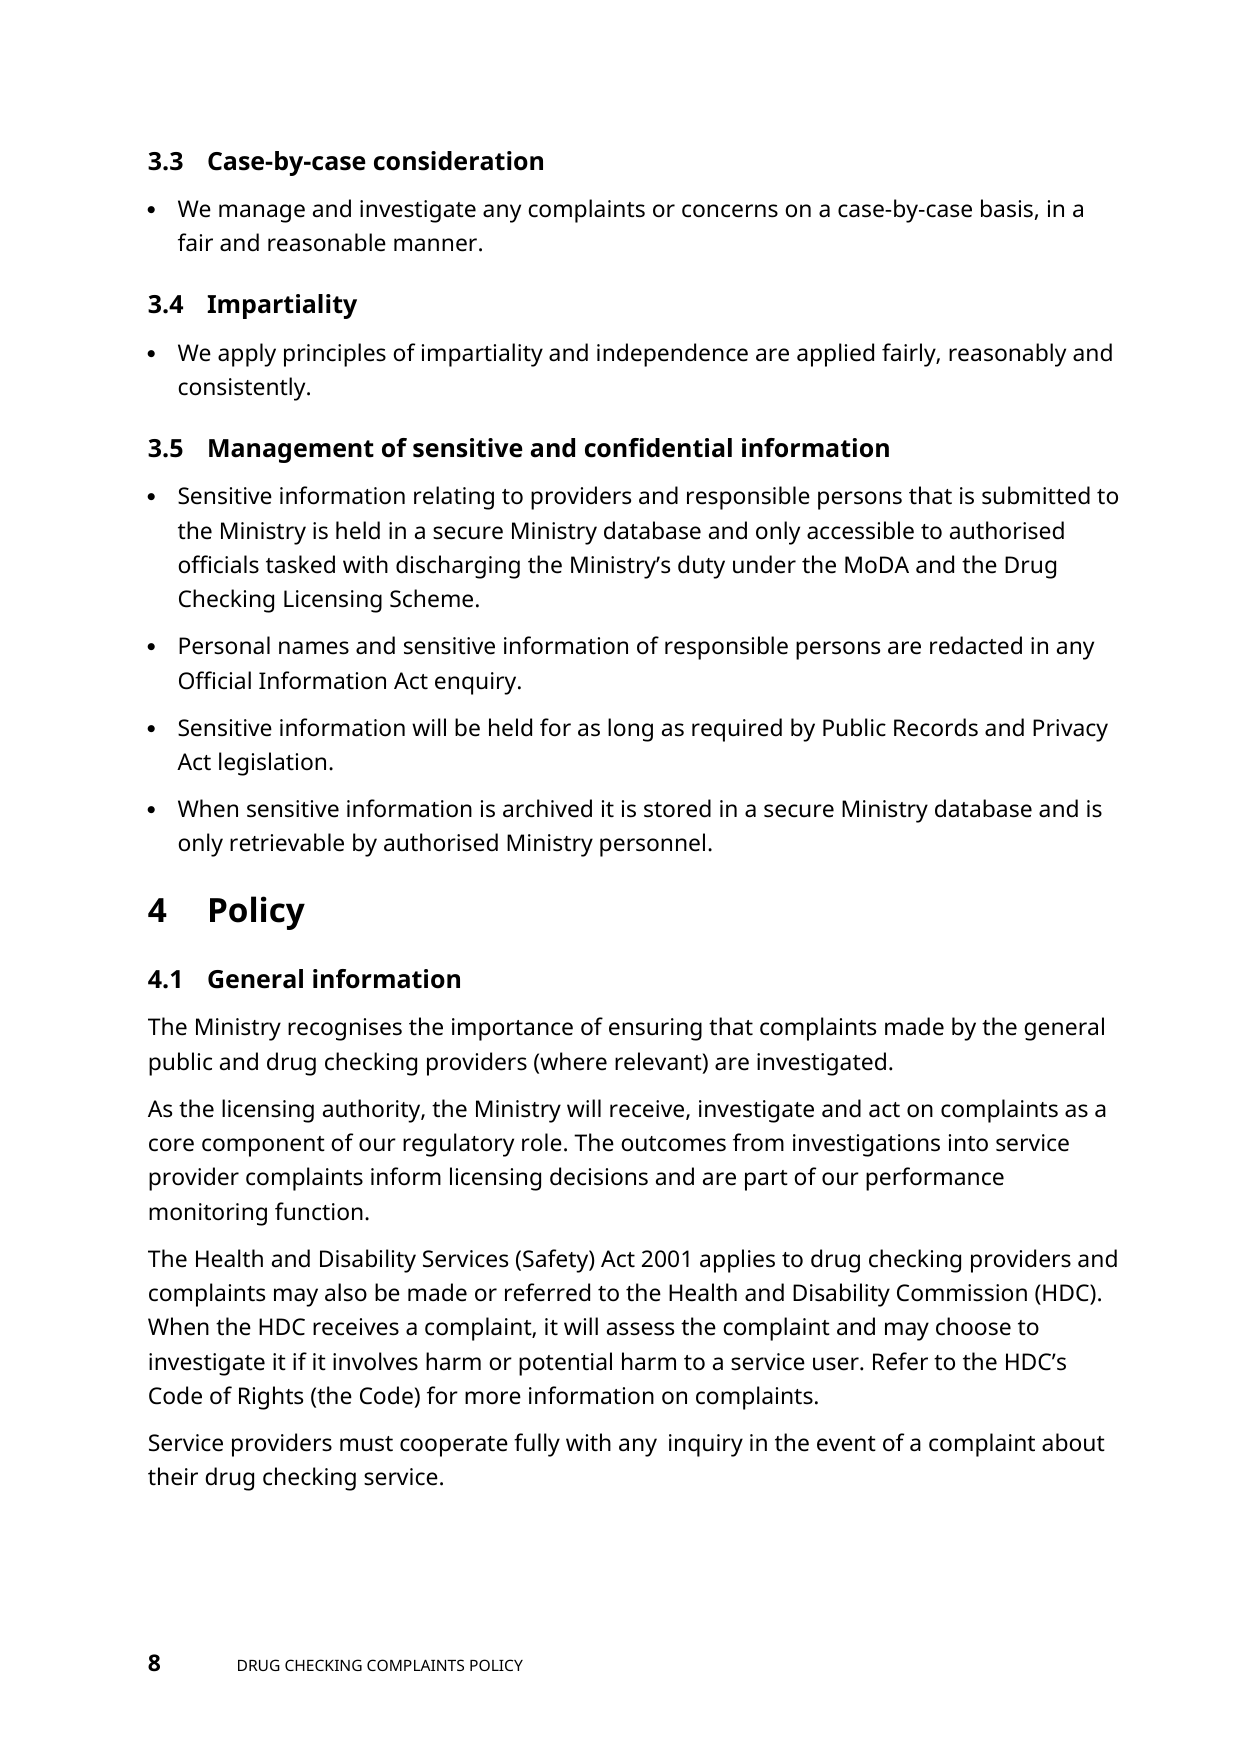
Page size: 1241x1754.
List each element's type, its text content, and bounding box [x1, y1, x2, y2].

text Impartiality [148, 287, 1122, 321]
text Personal names and sensitive information of responsible persons are redacted in any Official Information Act enquiry. [148, 630, 1122, 696]
text Management of sensitive and confidential information [148, 430, 1122, 464]
text Sensitive information relating to providers and responsible persons that is submitted to the Ministry is held in a secure Ministry database and only accessible to authorised officials tasked with discharging the Ministry’s duty under the MoDA and the Drug Checking Licensing Scheme. [148, 480, 1122, 615]
text The Health and Disability Services (Safety) Act 2001 applies to drug checking providers and complaints may also be made or referred to the Health and Disability Commission (HDC). When the HDC receives a complaint, it will assess the complaint and may choose to investigate it if it involves harm or potential harm to a service user. Refer to the HDC’s Code of Rights (the Code) for more information on complaints. [148, 1243, 1122, 1411]
text When sensitive information is archived it is stored in a secure Ministry database and is only retrievable by authorised Ministry personnel. [148, 793, 1122, 858]
subtitle Policy [148, 887, 1122, 932]
text We apply principles of impartiality and independence are applied fairly, reasonably and consistently. [148, 337, 1122, 402]
text The Ministry recognises the importance of ensuring that complaints made by the general public and drug checking providers (where relevant) are investigated. [148, 1011, 1122, 1077]
text Sensitive information will be held for as long as required by Public Records and Privacy Act legislation. [148, 712, 1122, 777]
text Case-by-case consideration [148, 143, 1122, 177]
text General information [148, 961, 1122, 996]
text Service providers must cooperate fully with any inquiry in the event of a complaint about their drug checking service. [148, 1427, 1122, 1493]
text We manage and investigate any complaints or concerns on a case-by-case basis, in a fair and reasonable manner. [148, 193, 1122, 259]
text As the licensing authority, the Ministry will receive, investigate and act on complaints as a core component of our regulatory role. The outcomes from investigations into service provider complaints inform licensing decisions and are part of our performance monitoring function. [148, 1093, 1122, 1227]
